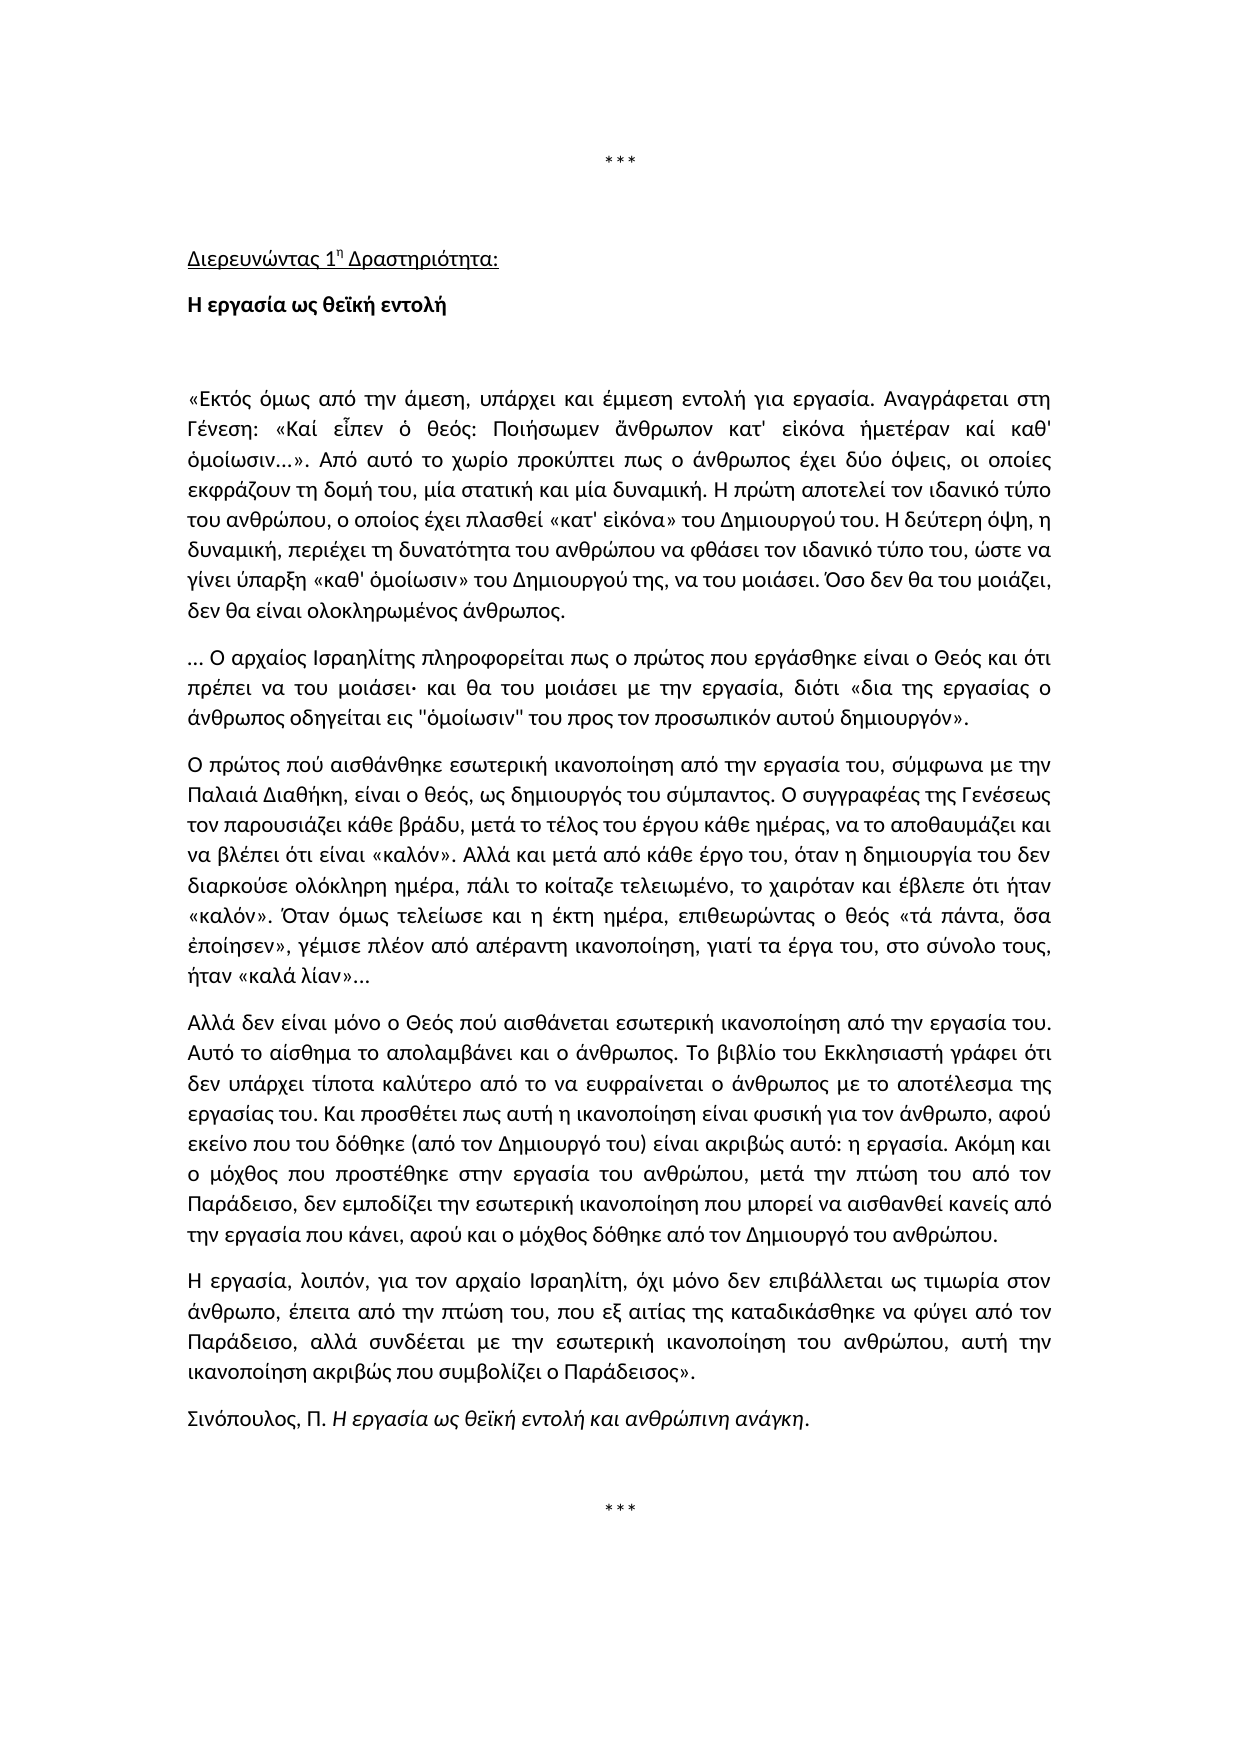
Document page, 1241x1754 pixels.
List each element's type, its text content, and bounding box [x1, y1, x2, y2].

text *** [187, 1498, 1053, 1526]
text Διερευνώντας 1η Δραστηριότητα: [187, 244, 1053, 272]
text Η εργασία, λοιπόν, για τον αρχαίο Ισραηλίτη, όχι μόνο δεν επιβάλλεται ως τιμωρία στον άνθρωπο, έπειτα από την πτώση του, που εξ αιτίας της καταδικάσθηκε να φύγει από τον Παράδεισο, αλλά συνδέεται με την εσωτερική ικανοποίηση του ανθρώπου, αυτή την ικανοποίηση ακριβώς που συμβολίζει ο Παράδεισος». [187, 1267, 1053, 1385]
text Σινόπουλος, Π. Η εργασία ως θεϊκή εντολή και ανθρώπινη ανάγκη. [187, 1404, 1053, 1432]
text *** [187, 150, 1053, 178]
text Η εργασία ως θεϊκή εντολή [187, 291, 1053, 319]
text Αλλά δεν είναι μόνο ο Θεός πού αισθάνεται εσωτερική ικανοποίηση από την εργασία του. Αυτό το αίσθημα το απολαμβάνει και ο άνθρωπος. Το βιβλίο του Εκκλησιαστή γράφει ότι δεν υπάρχει τίποτα καλύτερο από το να ευφραίνεται ο άνθρωπος με το αποτέλεσμα της εργασίας του. Και προσθέτει πως αυτή η ικανοποίηση είναι φυσική για τον άνθρωπο, αφού εκείνο που του δόθηκε (από τον Δημιουργό του) είναι ακριβώς αυτό: η εργασία. Ακόμη και ο μόχθος που προστέθηκε στην εργασία του ανθρώπου, μετά την πτώση του από τον Παράδεισο, δεν εμποδίζει την εσωτερική ικανοποίηση που μπορεί να αισθανθεί κανείς από την εργασία που κάνει, αφού και ο μόχθος δόθηκε από τον Δημιουργό του ανθρώπου. [187, 1008, 1053, 1248]
text … Ο αρχαίος Ισραηλίτης πληροφορείται πως ο πρώτος που εργάσθηκε είναι ο Θεός και ότι πρέπει να του μοιάσει· και θα του μοιάσει με την εργασία, διότι «δια της εργασίας ο άνθρωπος οδηγείται εις "ὁμοίωσιν" του προς τον προσωπικόν αυτού δημιουργόν». [187, 643, 1053, 731]
text «Εκτός όμως από την άμεση, υπάρχει και έμμεση εντολή για εργασία. Αναγράφεται στη Γένεση: «Καί εἶπεν ὁ θεός: Ποιήσωμεν ἄνθρωπον κατ' εἰκόνα ἡμετέραν καί καθ' ὁμοίωσιν...». Από αυτό το χωρίο προκύπτει πως ο άνθρωπος έχει δύο όψεις, οι οποίες εκφράζουν τη δομή του, μία στατική και μία δυναμική. Η πρώτη αποτελεί τον ιδανικό τύπο του ανθρώπου, ο οποίος έχει πλασθεί «κατ' εἰκόνα» του Δημιουργού του. Η δεύτερη όψη, η δυναμική, περιέχει τη δυνατότητα του ανθρώπου να φθάσει τον ιδανικό τύπο του, ώστε να γίνει ύπαρξη «καθ' ὁμοίωσιν» του Δημιουργού της, να του μοιάσει. Όσο δεν θα του μοιάζει, δεν θα είναι ολοκληρωμένος άνθρωπος. [187, 384, 1053, 624]
text Ο πρώτος πού αισθάνθηκε εσωτερική ικανοποίηση από την εργασία του, σύμφωνα με την Παλαιά Διαθήκη, είναι ο θεός, ως δημιουργός του σύμπαντος. Ο συγγραφέας της Γενέσεως τον παρουσιάζει κάθε βράδυ, μετά το τέλος του έργου κάθε ημέρας, να το αποθαυμάζει και να βλέπει ότι είναι «καλόν». Αλλά και μετά από κάθε έργο του, όταν η δημιουργία του δεν διαρκούσε ολόκληρη ημέρα, πάλι το κοίταζε τελειωμένο, το χαιρόταν και έβλεπε ότι ήταν «καλόν». Όταν όμως τελείωσε και η έκτη ημέρα, επιθεωρώντας ο θεός «τά πάντα, ὅσα ἐποίησεν», γέμισε πλέον από απέραντη ικανοποίηση, γιατί τα έργα του, στο σύνολο τους, ήταν «καλά λίαν»... [187, 750, 1053, 989]
